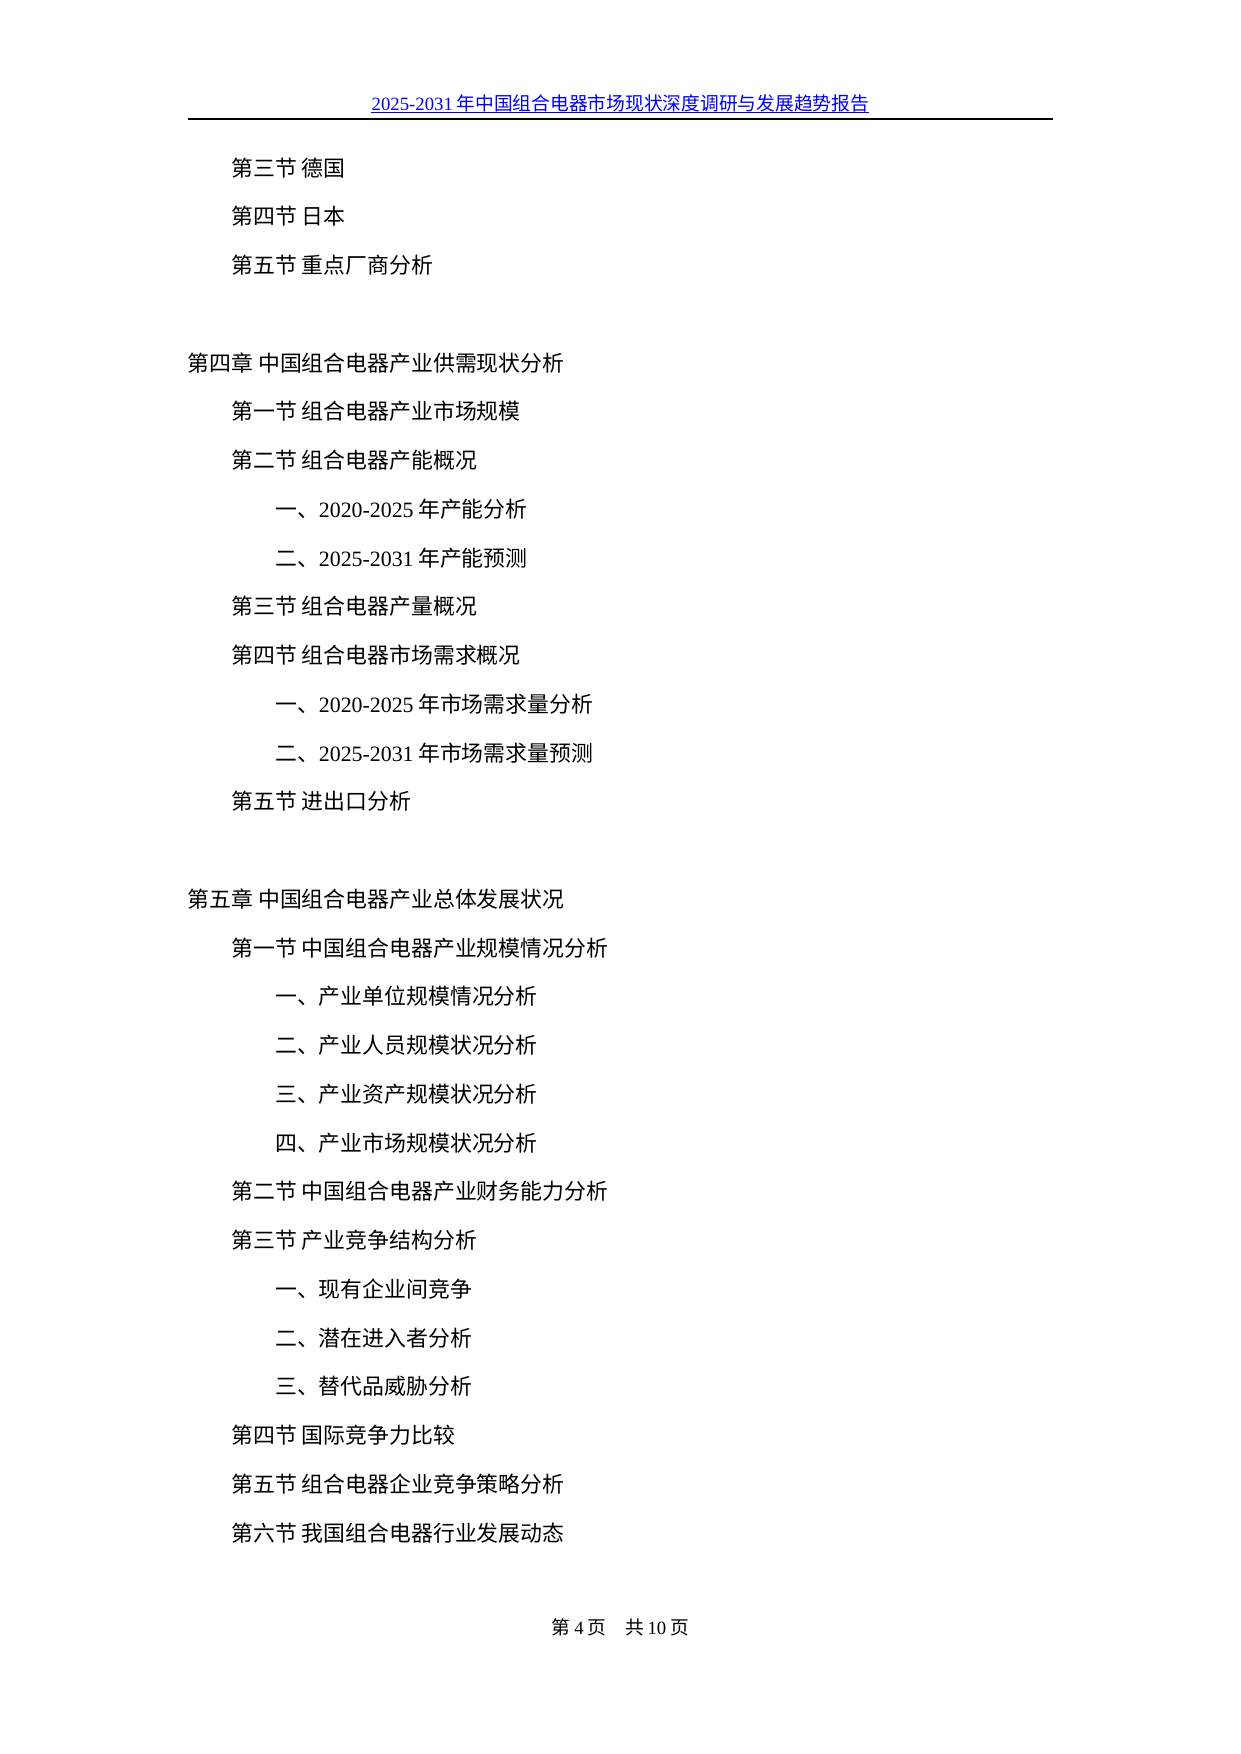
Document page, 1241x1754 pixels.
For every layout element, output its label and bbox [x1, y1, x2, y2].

text [187, 150, 1053, 1548]
